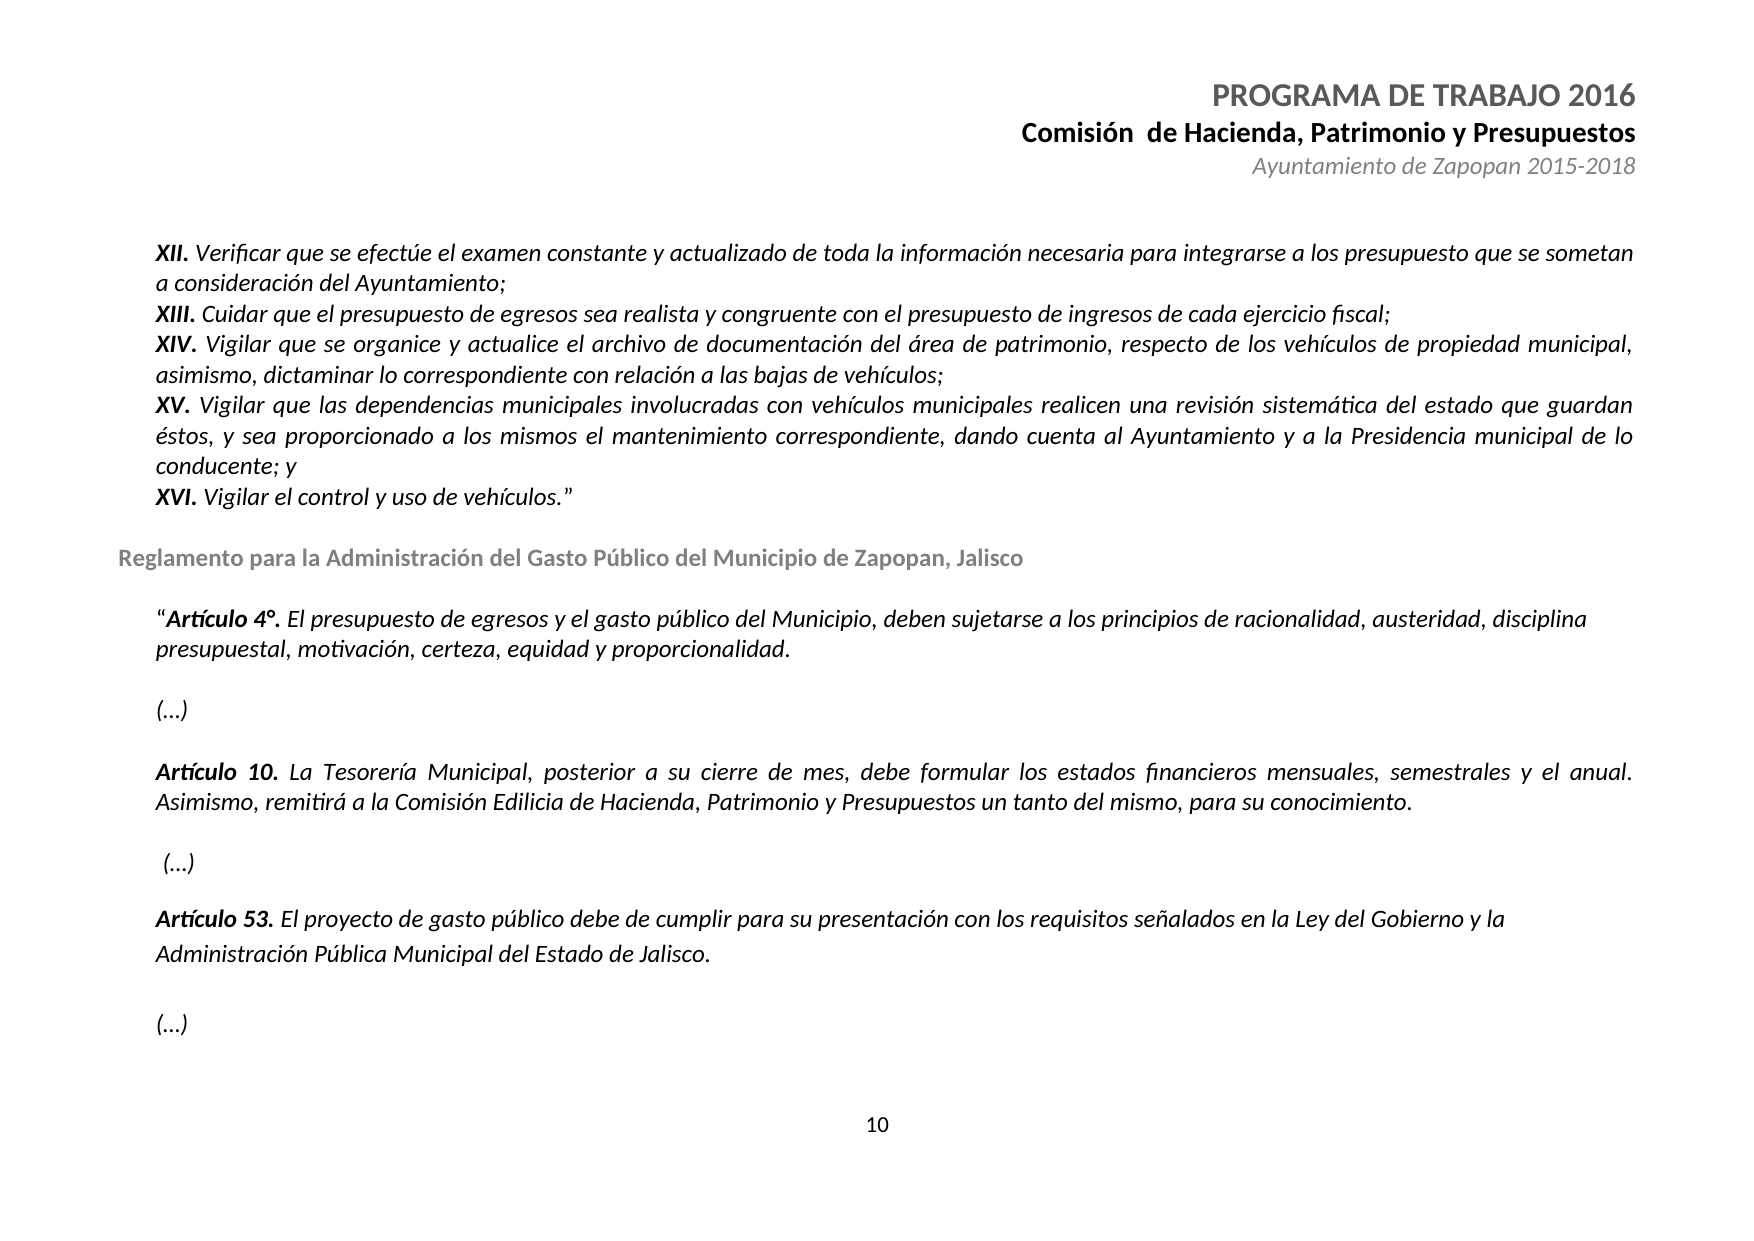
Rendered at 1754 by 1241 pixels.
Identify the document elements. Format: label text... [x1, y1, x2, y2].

list XIII. Cuidar que el presupuesto de egresos sea realista y congruente con el presupuesto de ingresos de cada ejercicio fiscal; [156, 298, 1636, 328]
list “Artículo 4°. El presupuesto de egresos y el gasto público del Municipio, deben sujetarse a los principios de racionalidad, austeridad, disciplina presupuestal, motivación, certeza, equidad y proporcionalidad. [156, 603, 1636, 664]
list Artículo 10. La Tesorería Municipal, posterior a su cierre de mes, debe formular los estados financieros mensuales, semestrales y el anual. Asimismo, remitirá a la Comisión Edilicia de Hacienda, Patrimonio y Presupuestos un tanto del mismo, para su conocimiento. [156, 756, 1636, 817]
list XII. Verificar que se efectúe el examen constante y actualizado de toda la información necesaria para integrarse a los presupuesto que se sometan a consideración del Ayuntamiento; [156, 237, 1636, 298]
list (…) [156, 694, 1636, 725]
list XVI. Vigilar el control y uso de vehículos.” [156, 481, 1636, 511]
text Reglamento para la Administración del Gasto Público del Municipio de Zapopan, Jalisco [118, 542, 1636, 572]
list (…) [156, 1008, 1636, 1038]
list XIV. Vigilar que se organice y actualice el archivo de documentación del área de patrimonio, respecto de los vehículos de propiedad municipal, asimismo, dictaminar lo correspondiente con relación a las bajas de vehículos; [156, 328, 1636, 389]
list Artículo 53. El proyecto de gasto público debe de cumplir para su presentación con los requisitos señalados en la Ley del Gobierno y la Administración Pública Municipal del Estado de Jalisco. [156, 903, 1636, 968]
list XV. Vigilar que las dependencias municipales involucradas con vehículos municipales realicen una revisión sistemática del estado que guardan éstos, y sea proporcionado a los mismos el mantenimiento correspondiente, dando cuenta al Ayuntamiento y a la Presidencia municipal de lo conducente; y [156, 389, 1636, 481]
text (…) [162, 847, 1636, 878]
